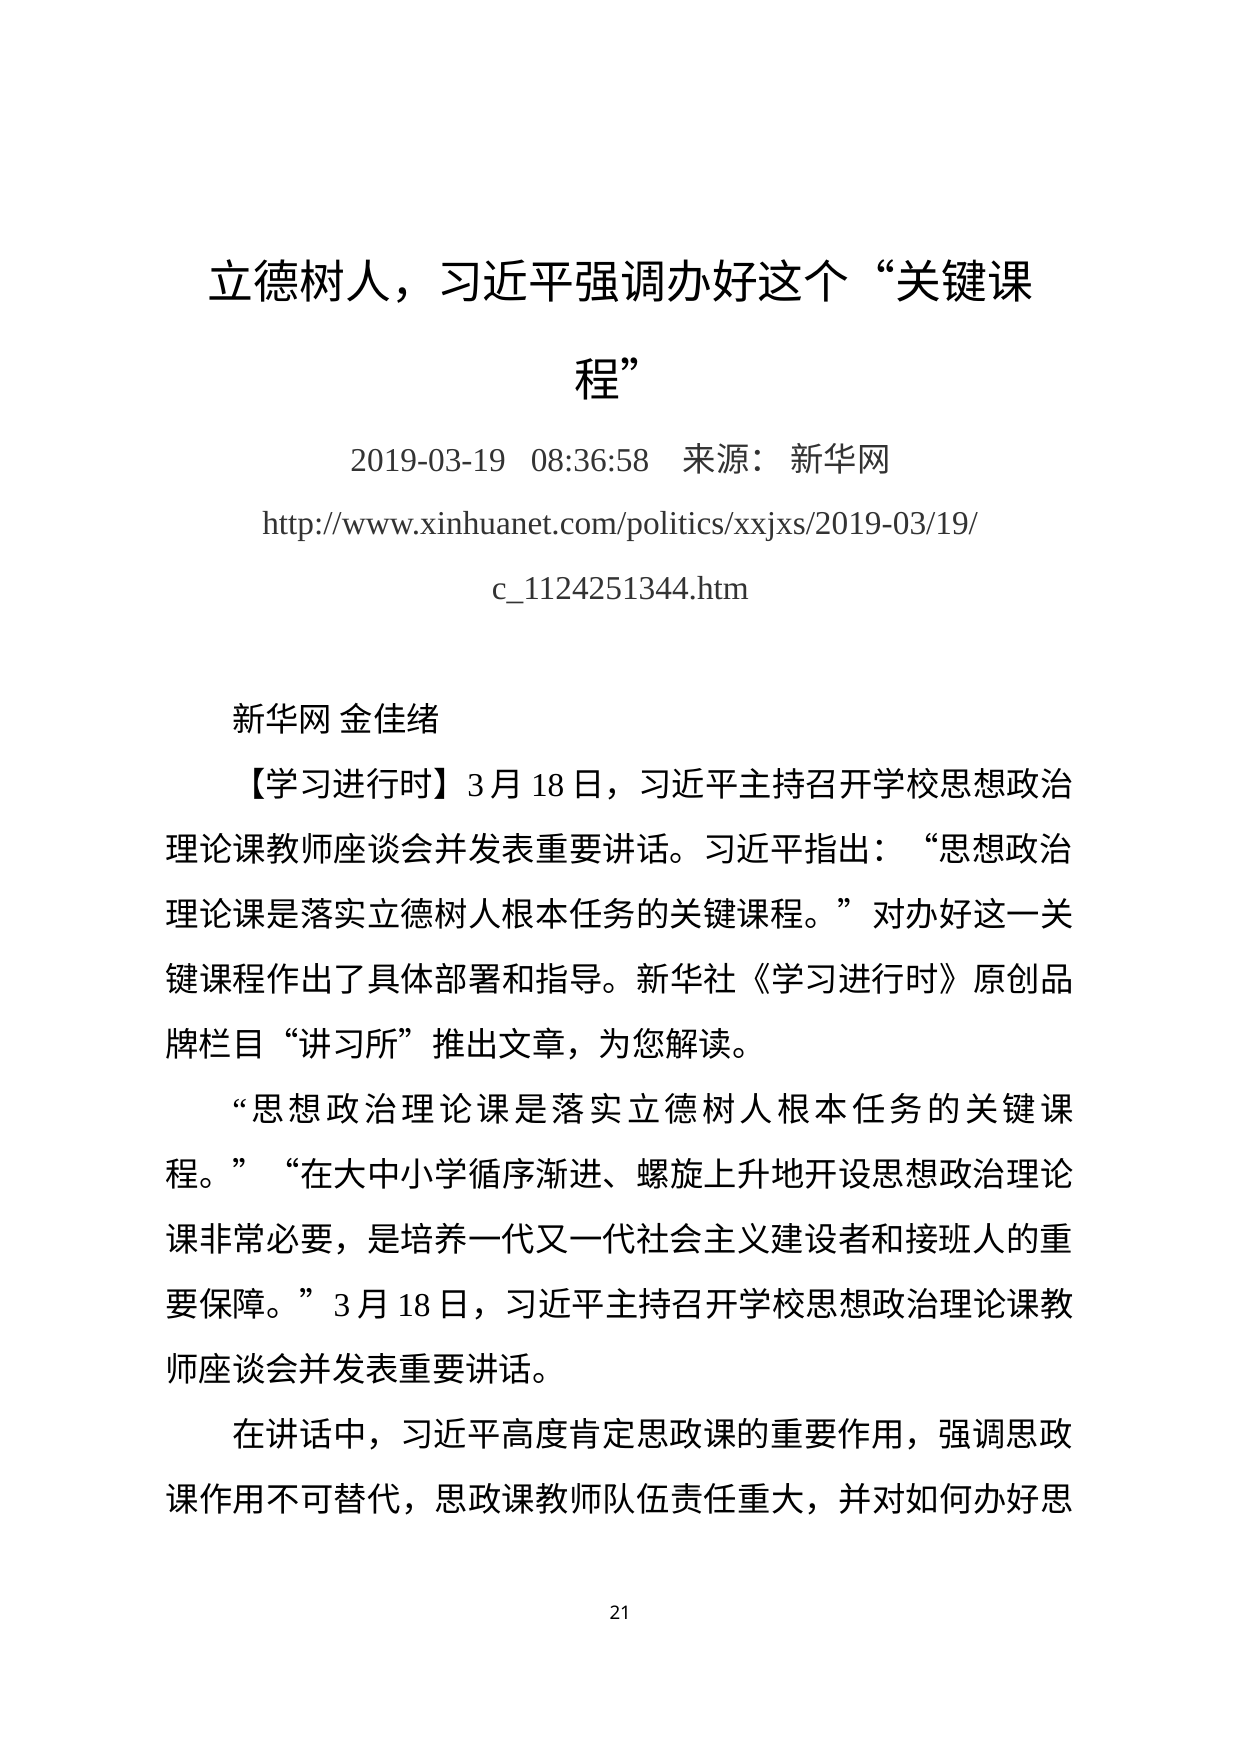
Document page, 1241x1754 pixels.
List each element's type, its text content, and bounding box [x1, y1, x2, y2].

text http://www.xinhuanet.com/politics/xxjxs/2019-03/19/c_1124251344.htm [165, 490, 1075, 620]
text 【学习进行时】3月18日，习近平主持召开学校思想政治理论课教师座谈会并发表重要讲话。习近平指出：“思想政治理论课是落实立德树人根本任务的关键课程。”对办好这一关键课程作出了具体部署和指导。新华社《学习进行时》原创品牌栏目“讲习所”推出文章，为您解读。 [165, 750, 1075, 1075]
subtitle 立德树人，习近平强调办好这个“关键课程” [165, 230, 1075, 425]
text 2019-03-19 08:36:58 来源： 新华网 [165, 425, 1075, 490]
text 新华网 金佳绪 [165, 685, 1075, 750]
text “思想政治理论课是落实立德树人根本任务的关键课程。”“在大中小学循序渐进、螺旋上升地开设思想政治理论课非常必要，是培养一代又一代社会主义建设者和接班人的重要保障。”3月18日，习近平主持召开学校思想政治理论课教师座谈会并发表重要讲话。 [165, 1075, 1075, 1400]
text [165, 1400, 1075, 1530]
